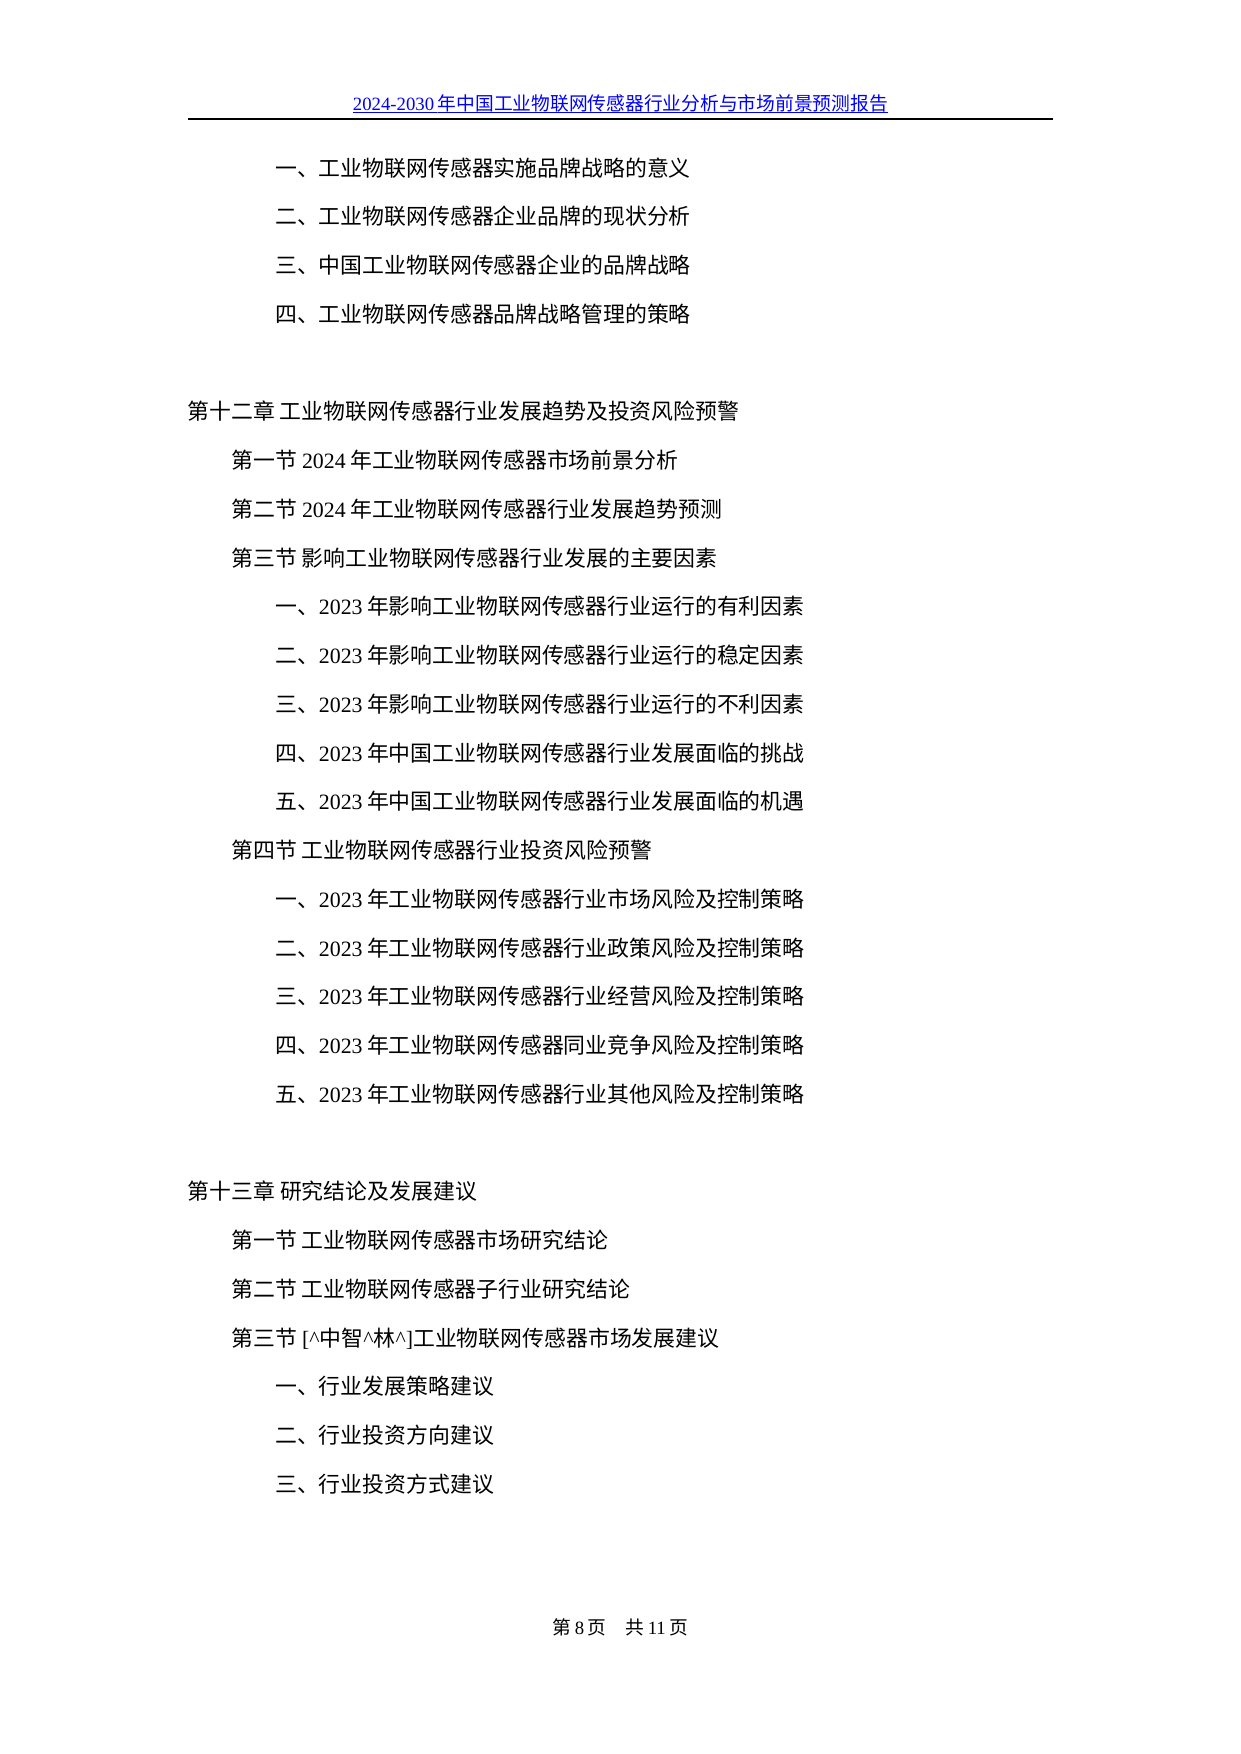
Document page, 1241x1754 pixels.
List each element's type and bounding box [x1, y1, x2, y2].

text [187, 150, 1053, 1499]
